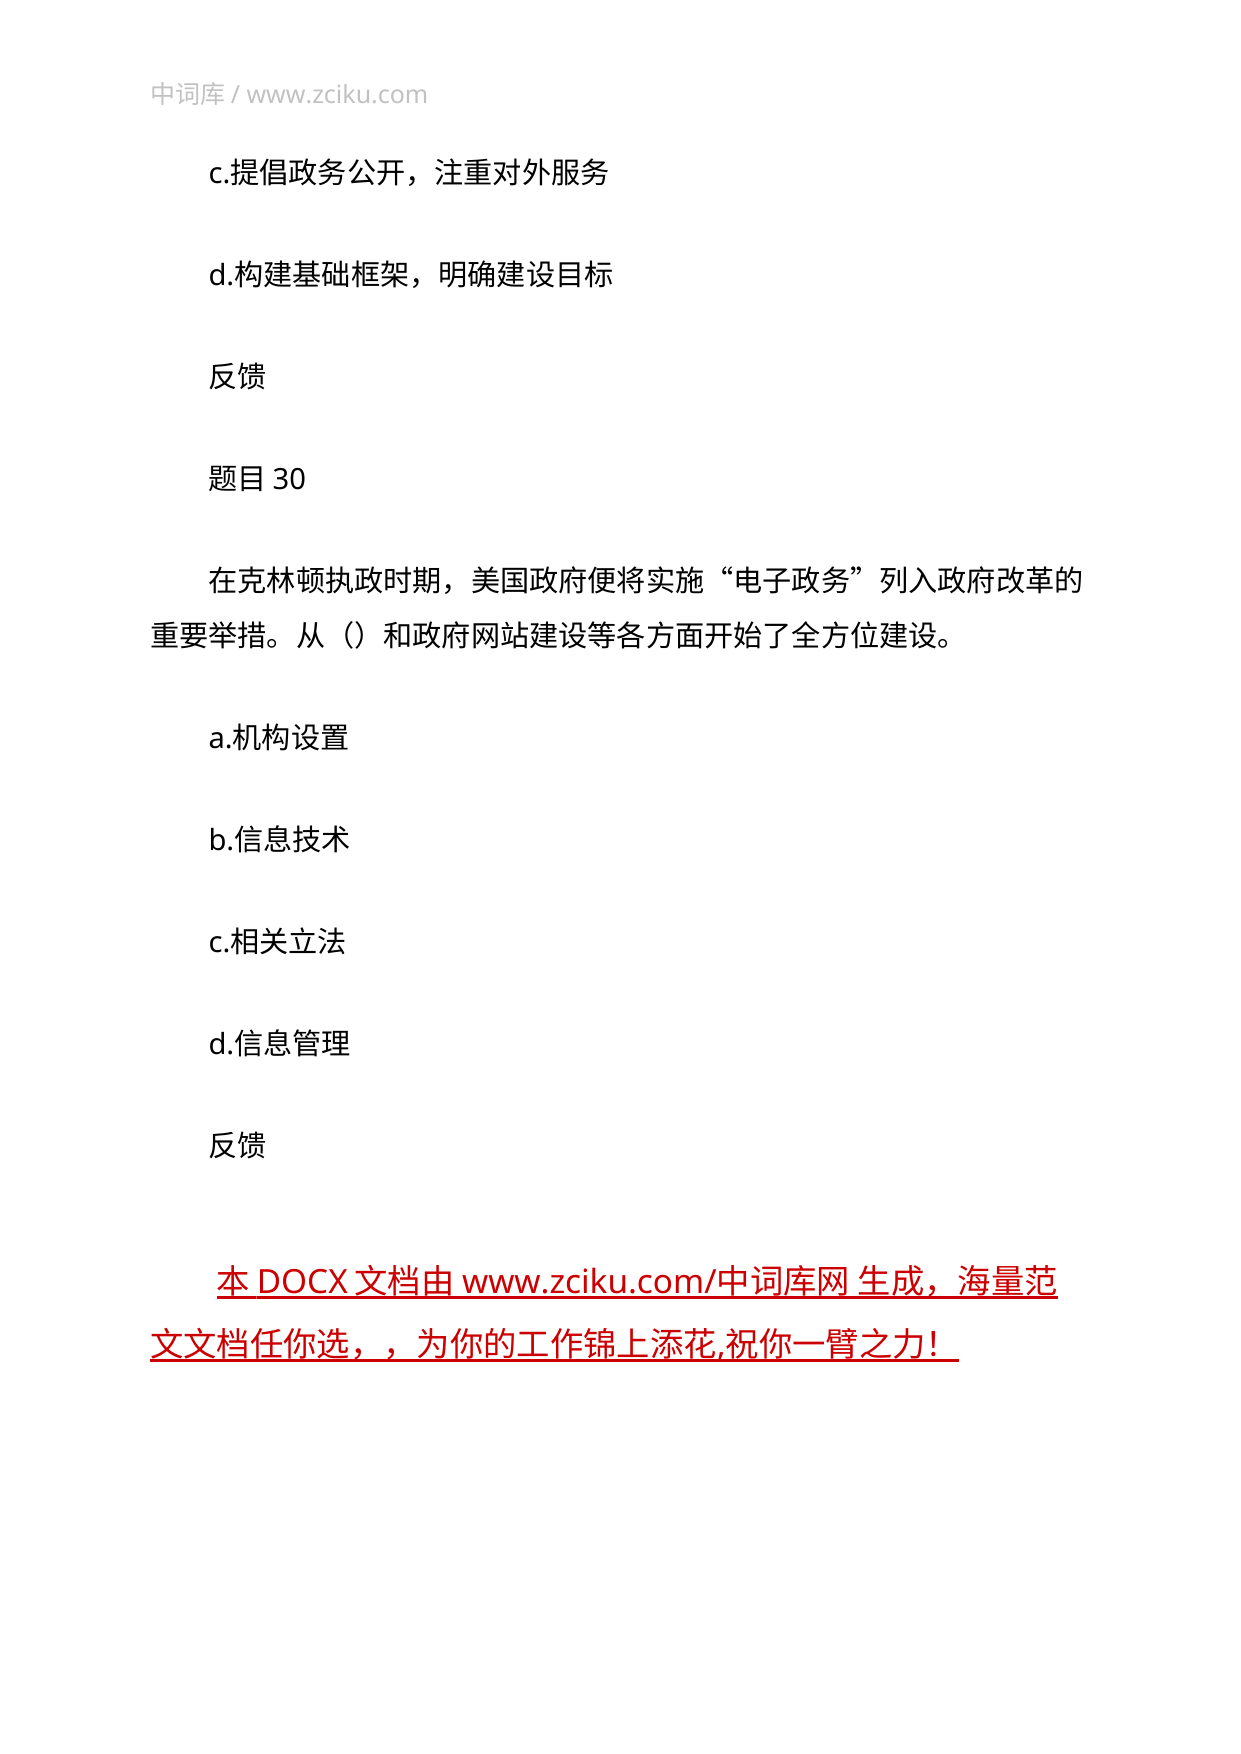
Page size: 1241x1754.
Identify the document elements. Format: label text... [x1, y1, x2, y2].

text c.相关立法 [150, 918, 1090, 961]
text 题目30 [150, 456, 1090, 498]
text a.机构设置 [150, 714, 1090, 757]
text d.信息管理 [150, 1020, 1090, 1063]
text 在克林顿执政时期，美国政府便将实施“电子政务”列入政府改革的重要举措。从（）和政府网站建设等各方面开始了全方位建设。 [150, 558, 1090, 655]
text c.提倡政务公开，注重对外服务 [150, 150, 1090, 192]
text 反馈 [150, 1122, 1090, 1164]
text d.构建基础框架，明确建设目标 [150, 252, 1090, 294]
text 本DOCX文档由 www.zciku.com/中词库网 生成，海量范文文档任你选，，为你的工作锦上添花,祝你一臂之力！ [150, 1255, 1090, 1367]
text 反馈 [150, 354, 1090, 396]
text b.信息技术 [150, 816, 1090, 859]
